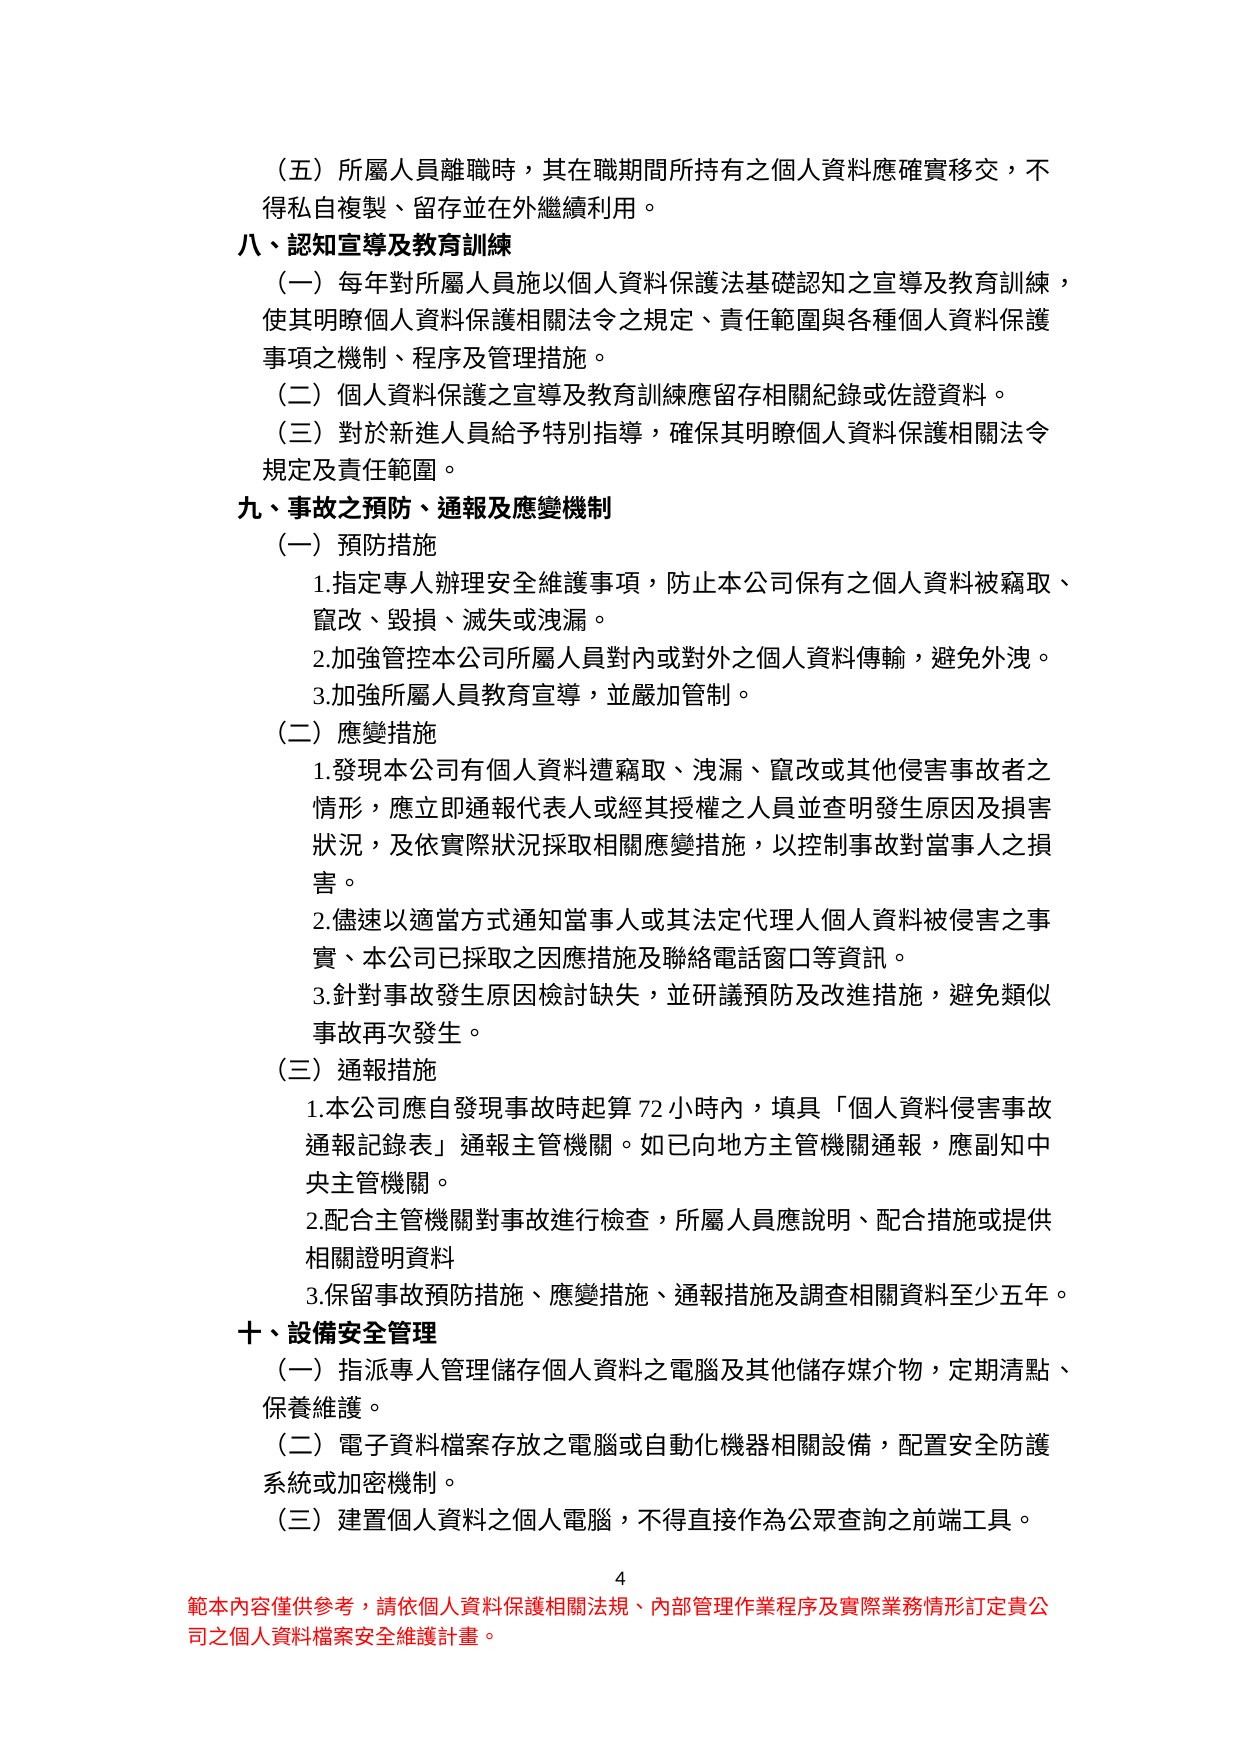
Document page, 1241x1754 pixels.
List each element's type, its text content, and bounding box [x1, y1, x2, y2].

text 3.保留事故預防措施、應變措施、通報措施及調查相關資料至少五年。 [306, 1275, 1053, 1312]
text （三）對於新進人員給予特別指導，確保其明瞭個人資料保護相關法令規定及責任範圍。 [262, 412, 1053, 487]
text 2.配合主管機關對事故進行檢查，所屬人員應說明、配合措施或提供相關證明資料 [306, 1200, 1053, 1275]
text 3.針對事故發生原因檢討缺失，並研議預防及改進措施，避免類似事故再次發生。 [312, 975, 1053, 1050]
text 1.發現本公司有個人資料遭竊取、洩漏、竄改或其他侵害事故者之情形，應立即通報代表人或經其授權之人員並查明發生原因及損害狀況，及依實際狀況採取相關應變措施，以控制事故對當事人之損害。 [312, 750, 1053, 900]
text 2.儘速以適當方式通知當事人或其法定代理人個人資料被侵害之事實、本公司已採取之因應措施及聯絡電話窗口等資訊。 [312, 900, 1053, 975]
text 1.本公司應自發現事故時起算72小時內，填具「個人資料侵害事故通報記錄表」通報主管機關。如已向地方主管機關通報，應副知中央主管機關。 [306, 1087, 1053, 1200]
text （三）通報措施 [262, 1050, 1053, 1087]
text 十、設備安全管理 [237, 1312, 1053, 1350]
text （一）預防措施 [262, 525, 1053, 562]
text （二）個人資料保護之宣導及教育訓練應留存相關紀錄或佐證資料。 [262, 375, 1053, 412]
text （一）指派專人管理儲存個人資料之電腦及其他儲存媒介物，定期清點、保養維護。 [262, 1350, 1053, 1425]
text （二）電子資料檔案存放之電腦或自動化機器相關設備，配置安全防護系統或加密機制。 [262, 1425, 1053, 1500]
text （三）建置個人資料之個人電腦，不得直接作為公眾查詢之前端工具。 [262, 1500, 1053, 1537]
text （五）所屬人員離職時，其在職期間所持有之個人資料應確實移交，不得私自複製、留存並在外繼續利用。 [262, 150, 1053, 225]
text 八、認知宣導及教育訓練 [237, 225, 1053, 262]
text 九、事故之預防、通報及應變機制 [237, 487, 1053, 525]
text 3.加強所屬人員教育宣導，並嚴加管制。 [287, 675, 1053, 712]
text 2.加強管控本公司所屬人員對內或對外之個人資料傳輸，避免外洩。 [312, 637, 1053, 675]
text （二）應變措施 [262, 712, 1053, 750]
text （一）每年對所屬人員施以個人資料保護法基礎認知之宣導及教育訓練，使其明瞭個人資料保護相關法令之規定、責任範圍與各種個人資料保護事項之機制、程序及管理措施。 [262, 262, 1053, 375]
text 1.指定專人辦理安全維護事項，防止本公司保有之個人資料被竊取、竄改、毀損、滅失或洩漏。 [312, 562, 1053, 637]
